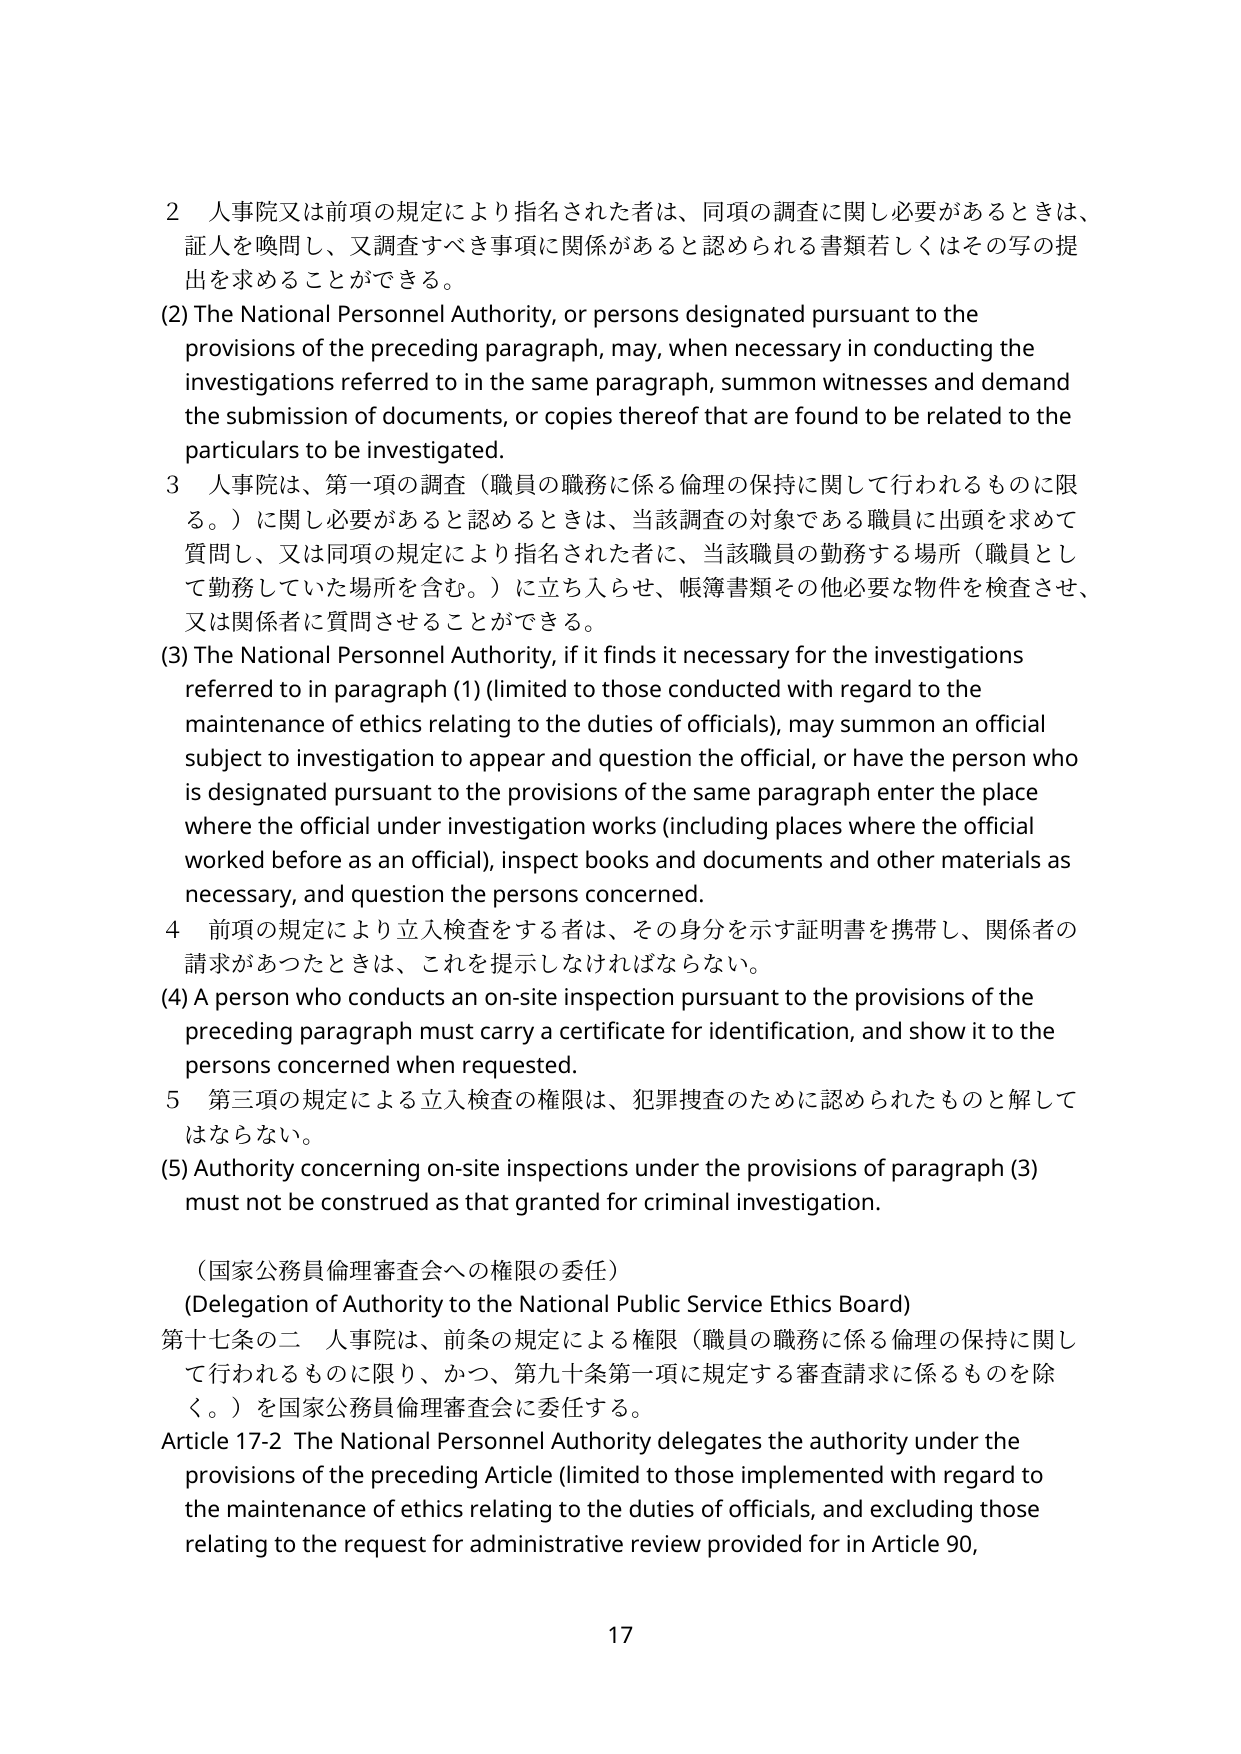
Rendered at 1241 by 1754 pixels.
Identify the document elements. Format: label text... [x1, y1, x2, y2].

text (5) Authority concerning on-site inspections under the provisions of paragraph (3) must not be construed as that granted for criminal investigation. [161, 1150, 1079, 1219]
text (2) The National Personnel Authority, or persons designated pursuant to the provisions of the preceding paragraph, may, when necessary in conducting the investigations referred to in the same paragraph, summon witnesses and demand the submission of documents, or copies thereof that are found to be related to the particulars to be investigated. [161, 296, 1079, 467]
text (4) A person who conducts an on-site inspection pursuant to the provisions of the preceding paragraph must carry a certificate for identification, and show it to the persons concerned when requested. [161, 979, 1079, 1082]
text ２ 人事院又は前項の規定により指名された者は、同項の調査に関し必要があるときは、証人を喚問し、又調査すべき事項に関係があると認められる書類若しくはその写の提出を求めることができる。 [161, 194, 1079, 296]
text ４ 前項の規定により立入検査をする者は、その身分を示す証明書を携帯し、関係者の請求があつたときは、これを提示しなければならない。 [161, 911, 1079, 979]
text (Delegation of Authority to the National Public Service Ethics Board) [184, 1287, 1079, 1321]
text (3) The National Personnel Authority, if it finds it necessary for the investigations referred to in paragraph (1) (limited to those conducted with regard to the maintenance of ethics relating to the duties of officials), may summon an official subject to investigation to appear and question the official, or have the person who is designated pursuant to the provisions of the same paragraph enter the place where the official under investigation works (including places where the official worked before as an official), inspect books and documents and other materials as necessary, and question the persons concerned. [161, 638, 1079, 911]
text ３ 人事院は、第一項の調査（職員の職務に係る倫理の保持に関して行われるものに限る。）に関し必要があると認めるときは、当該調査の対象である職員に出頭を求めて質問し、又は同項の規定により指名された者に、当該職員の勤務する場所（職員として勤務していた場所を含む。）に立ち入らせ、帳簿書類その他必要な物件を検査させ、又は関係者に質問させることができる。 [161, 467, 1079, 638]
text ５ 第三項の規定による立入検査の権限は、犯罪捜査のために認められたものと解してはならない。 [161, 1082, 1079, 1150]
text （国家公務員倫理審査会への権限の委任） [184, 1253, 1079, 1287]
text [161, 1424, 1079, 1560]
text 第十七条の二 人事院は、前条の規定による権限（職員の職務に係る倫理の保持に関して行われるものに限り、かつ、第九十条第一項に規定する審査請求に係るものを除く。）を国家公務員倫理審査会に委任する。 [161, 1321, 1079, 1424]
